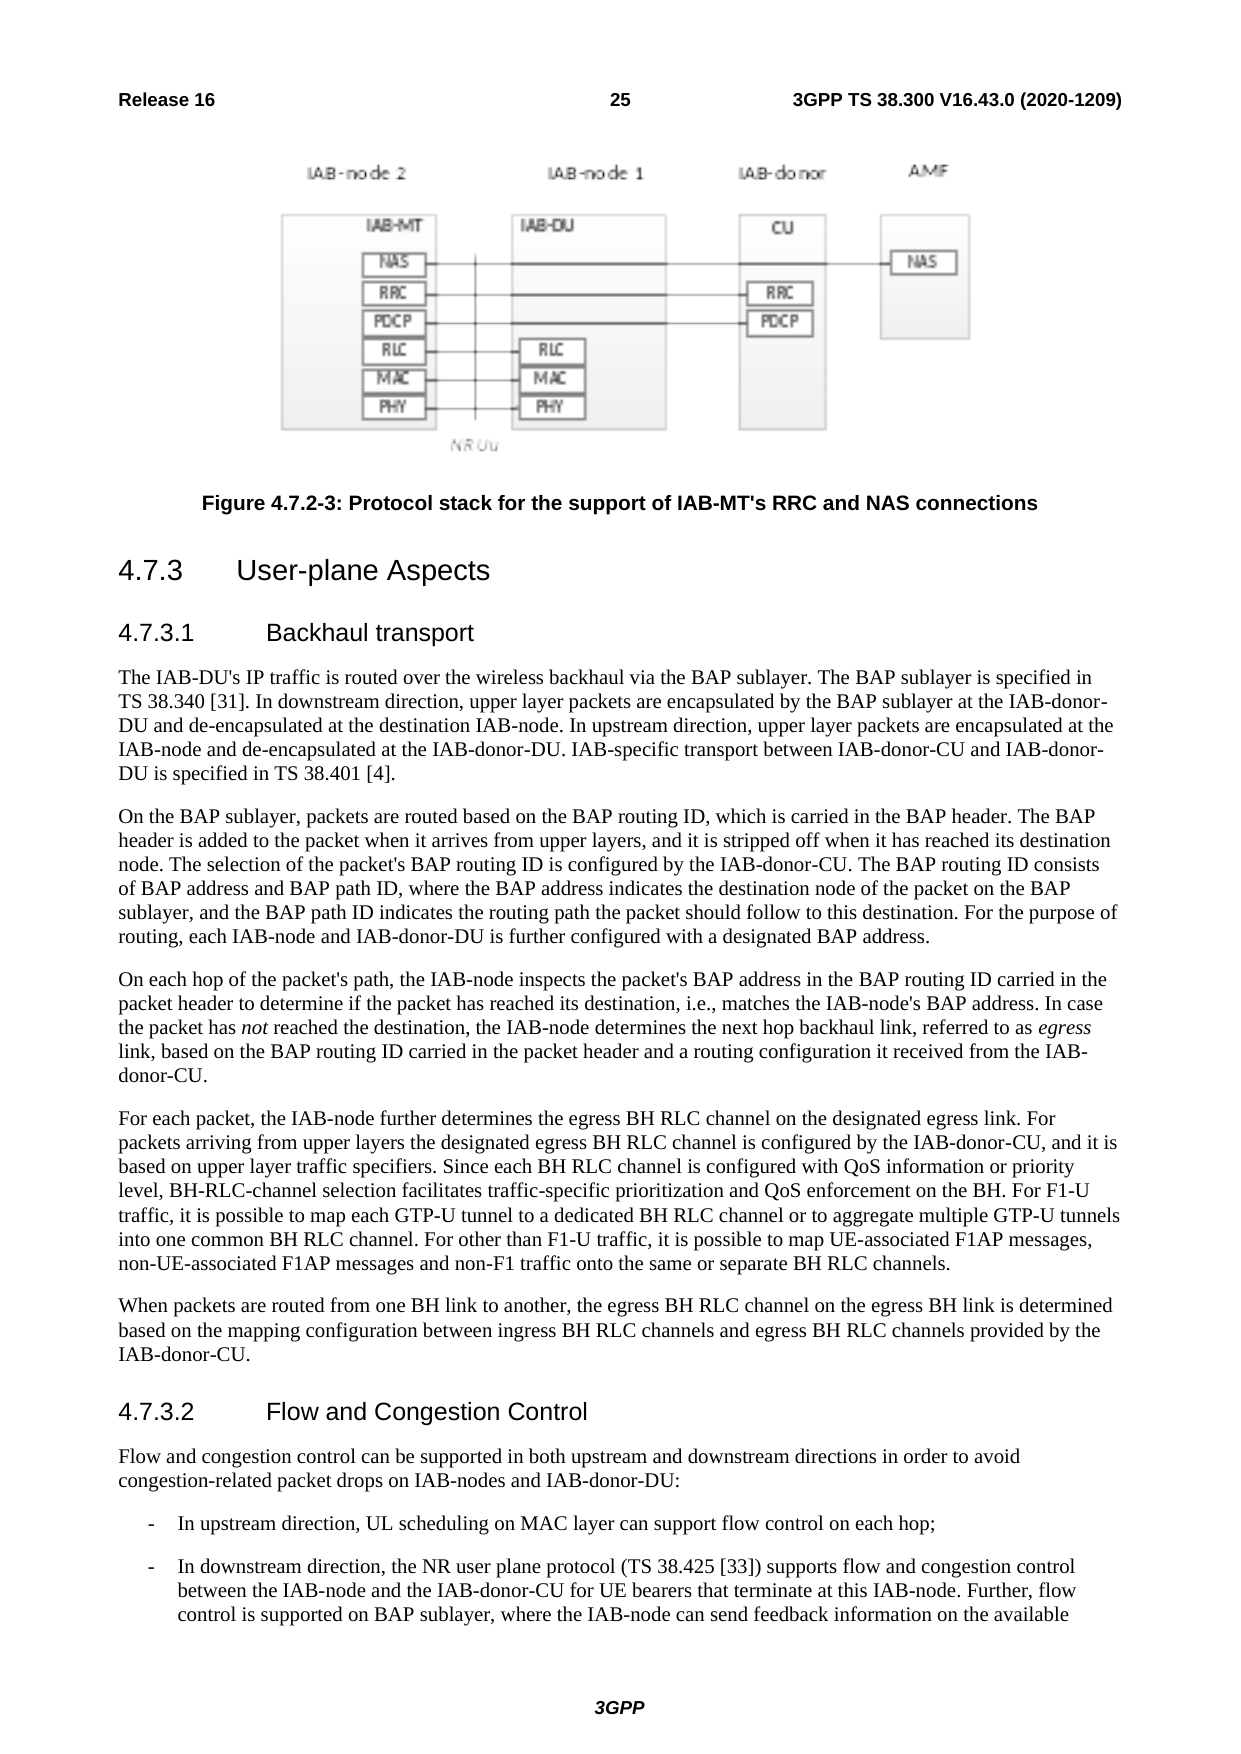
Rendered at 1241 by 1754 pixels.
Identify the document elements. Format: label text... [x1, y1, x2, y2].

subtitle 4.7.3.1 Backhaul transport [118, 617, 1122, 646]
text On each hop of the packet's path, the IAB-node inspects the packet's BAP address in the BAP routing ID carried in the packet header to determine if the packet has reached its destination, i.e., matches the IAB-node's BAP address. In case the packet has not reached the destination, the IAB-node determines the next hop backhaul link, referred to as egress link, based on the BAP routing ID carried in the packet header and a routing configuration it received from the IAB-donor-CU. [118, 967, 1122, 1087]
text The IAB-DU's IP traffic is routed over the wireless backhaul via the BAP sublayer. The BAP sublayer is specified in TS 38.340 [31]. In downstream direction, upper layer packets are encapsulated by the BAP sublayer at the IAB-donor-DU and de-encapsulated at the destination IAB-node. In upstream direction, upper layer packets are encapsulated at the IAB-node and de-encapsulated at the IAB-donor-DU. IAB-specific transport between IAB-donor-CU and IAB-donor-DU is specified in TS 38.401 [4]. [118, 665, 1122, 785]
text On the BAP sublayer, packets are routed based on the BAP routing ID, which is carried in the BAP header. The BAP header is added to the packet when it arrives from upper layers, and it is stripped off when it has reached its destination node. The selection of the packet's BAP routing ID is configured by the IAB-donor-CU. The BAP routing ID consists of BAP address and BAP path ID, where the BAP address indicates the destination node of the packet on the BAP sublayer, and the BAP path ID indicates the routing path the packet should follow to this destination. For the purpose of routing, each IAB-node and IAB-donor-DU is further configured with a designated BAP address. [118, 804, 1122, 948]
text - In upstream direction, UL scheduling on MAC layer can support flow control on each hop; [148, 1511, 1122, 1535]
subtitle 4.7.3 User-plane Aspects [118, 553, 1122, 586]
text When packets are routed from one BH link to another, the egress BH RLC channel on the egress BH link is determined based on the mapping configuration between ingress BH RLC channels and egress BH RLC channels provided by the IAB-donor-CU. [118, 1293, 1122, 1366]
subtitle 4.7.3.2 Flow and Congestion Control [118, 1397, 1122, 1426]
text For each packet, the IAB-node further determines the egress BH RLC channel on the designated egress link. For packets arriving from upper layers the designated egress BH RLC channel is configured by the IAB-donor-CU, and it is based on upper layer traffic specifiers. Since each BH RLC channel is configured with QoS information or priority level, BH-RLC-channel selection facilitates traffic-specific prioritization and QoS enforcement on the BH. For F1-U traffic, it is possible to map each GTP-U tunnel to a dedicated BH RLC channel or to aggregate multiple GTP-U tunnels into one common BH RLC channel. For other than F1-U traffic, it is possible to map UE-associated F1AP messages, non-UE-associated F1AP messages and non-F1 traffic onto the same or separate BH RLC channels. [118, 1106, 1122, 1275]
text Flow and congestion control can be supported in both upstream and downstream directions in order to avoid congestion-related packet drops on IAB-nodes and IAB-donor-DU: [118, 1444, 1122, 1492]
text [148, 1554, 1122, 1626]
text Figure 4.7.2-3: Protocol stack for the support of IAB-MT's RRC and NAS connections [118, 491, 1122, 515]
